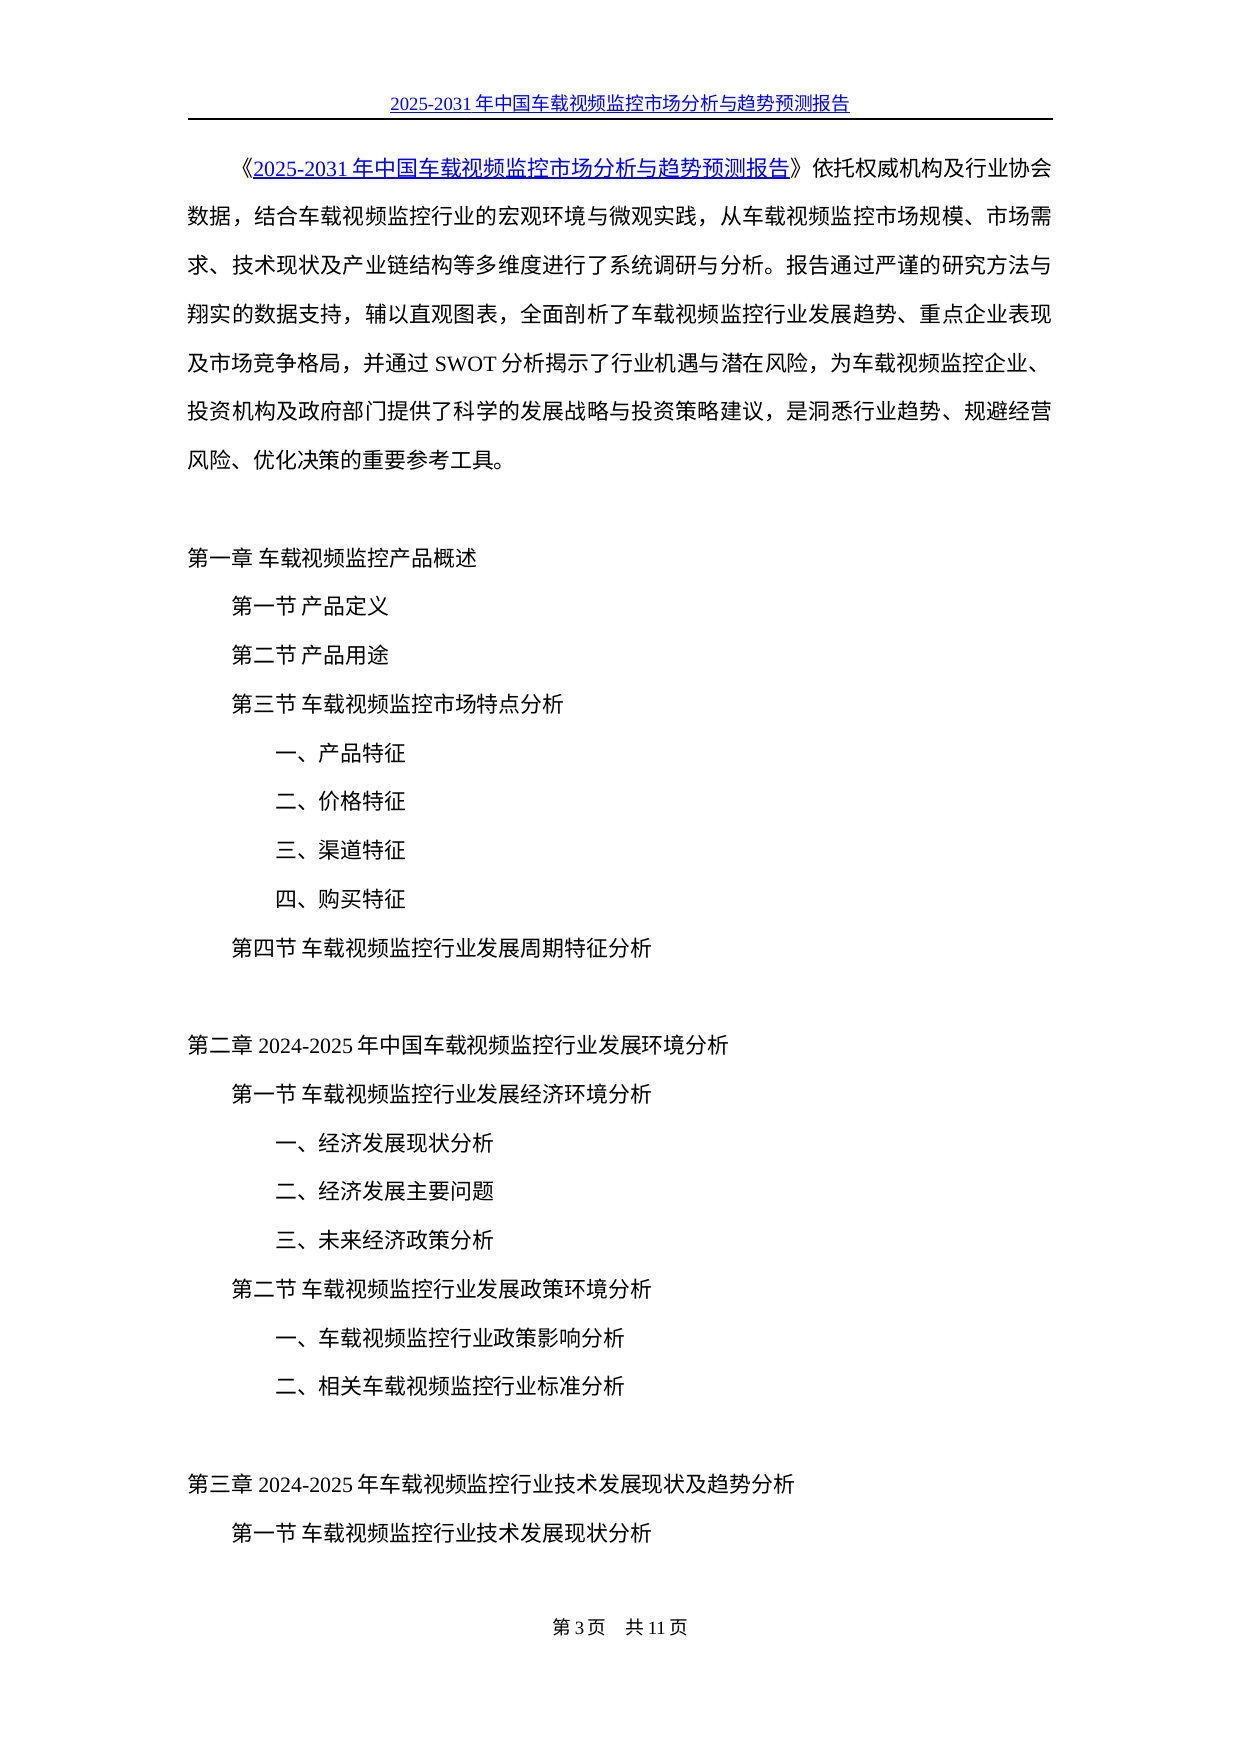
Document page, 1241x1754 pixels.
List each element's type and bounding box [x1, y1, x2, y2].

text [187, 150, 1053, 1548]
